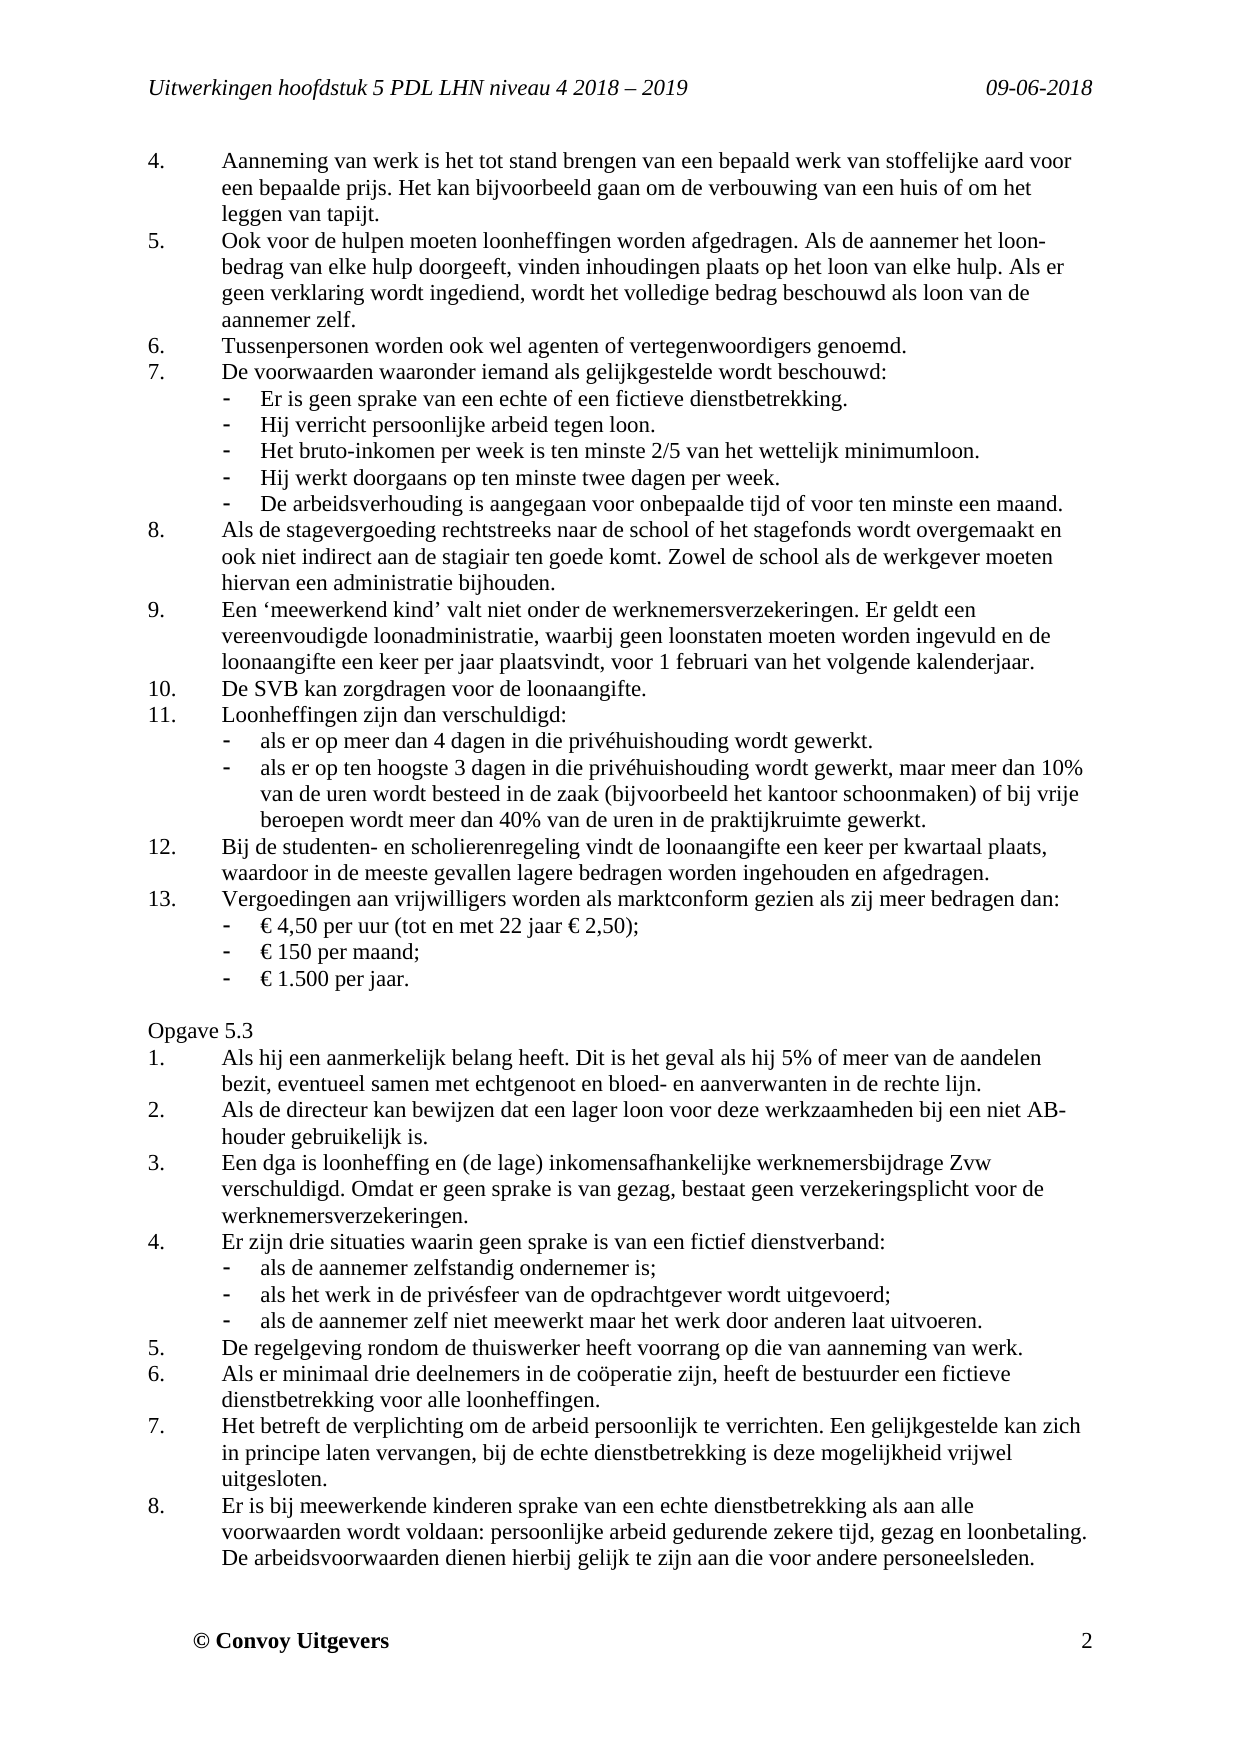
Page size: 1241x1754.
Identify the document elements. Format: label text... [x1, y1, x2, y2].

text 1. Als hij een aanmerkelijk belang heeft. Dit is het geval als hij 5% of meer van de aandelen bezit, eventueel samen met echtgenoot en bloed- en aanverwanten in de rechte lijn. [148, 1044, 1093, 1096]
text 12. Bij de studenten- en scholierenregeling vindt de loonaangifte een keer per kwartaal plaats, waardoor in de meeste gevallen lagere bedragen worden ingehouden en afgedragen. [148, 833, 1093, 886]
list € 4,50 per uur (tot en met 22 jaar € 2,50); [223, 912, 1093, 938]
list als er op meer dan 4 dagen in die privéhuishouding wordt gewerkt. [223, 727, 1093, 754]
list Er is geen sprake van een echte of een fictieve dienstbetrekking. [223, 385, 1093, 411]
list € 150 per maand; [223, 938, 1093, 964]
text 2. Als de directeur kan bewijzen dat een lager loon voor deze werkzaamheden bij een niet AB-houder gebruikelijk is. [148, 1096, 1093, 1149]
text 4. Aanneming van werk is het tot stand brengen van een bepaald werk van stoffelijke aard voor een bepaalde prijs. Het kan bijvoorbeeld gaan om de verbouwing van een huis of om het leggen van tapijt. [148, 148, 1093, 227]
list € 1.500 per jaar. [223, 964, 1093, 991]
list Hij werkt doorgaans op ten minste twee dagen per week. [223, 464, 1093, 490]
list als er op ten hoogste 3 dagen in die privéhuishouding wordt gewerkt, maar meer dan 10% van de uren wordt besteed in de zaak (bijvoorbeeld het kantoor schoonmaken) of bij vrije beroepen wordt meer dan 40% van de uren in de praktijkruimte gewerkt. [223, 754, 1093, 833]
text 10. De SVB kan zorgdragen voor de loonaangifte. [148, 675, 1093, 701]
text 9. Een ‘meewerkend kind’ valt niet onder de werknemersverzekeringen. Er geldt een vereenvoudigde loonadministratie, waarbij geen loonstaten moeten worden ingevuld en de loonaangifte een keer per jaar plaatsvindt, voor 1 februari van het volgende kalenderjaar. [148, 596, 1093, 675]
text 4. Er zijn drie situaties waarin geen sprake is van een fictief dienstverband: [148, 1228, 1093, 1254]
text 6. Tussenpersonen worden ook wel agenten of vertegenwoordigers genoemd. [148, 332, 1093, 358]
text Opgave 5.3 [148, 1017, 1093, 1044]
text 8. Er is bij meewerkende kinderen sprake van een echte dienstbetrekking als aan alle voorwaarden wordt voldaan: persoonlijke arbeid gedurende zekere tijd, gezag en loonbetaling. De arbeidsvoorwaarden dienen hierbij gelijk te zijn aan die voor andere personeelsleden. [148, 1492, 1093, 1571]
text 6. Als er minimaal drie deelnemers in de coöperatie zijn, heeft de bestuurder een fictieve dienstbetrekking voor alle loonheffingen. [148, 1360, 1093, 1413]
text 8. Als de stagevergoeding rechtstreeks naar de school of het stagefonds wordt overgemaakt en ook niet indirect aan de stagiair ten goede komt. Zowel de school als de werkgever moeten hiervan een administratie bijhouden. [148, 517, 1093, 596]
text 7. Het betreft de verplichting om de arbeid persoonlijk te verrichten. Een gelijkgestelde kan zich in principe laten vervangen, bij de echte dienstbetrekking is deze mogelijkheid vrijwel uitgesloten. [148, 1413, 1093, 1492]
list Hij verricht persoonlijke arbeid tegen loon. [223, 411, 1093, 437]
list als het werk in de privésfeer van de opdrachtgever wordt uitgevoerd; [223, 1281, 1093, 1307]
list als de aannemer zelf niet meewerkt maar het werk door anderen laat uitvoeren. [223, 1307, 1093, 1333]
list De arbeidsverhouding is aangegaan voor onbepaalde tijd of voor ten minste een maand. [223, 490, 1093, 517]
text 5. De regelgeving rondom de thuiswerker heeft voorrang op die van aanneming van werk. [148, 1333, 1093, 1360]
list als de aannemer zelfstandig ondernemer is; [223, 1254, 1093, 1281]
text 13. Vergoedingen aan vrijwilligers worden als marktconform gezien als zij meer bedragen dan: [148, 886, 1093, 912]
text 7. De voorwaarden waaronder iemand als gelijkgestelde wordt beschouwd: [148, 358, 1093, 385]
text 11. Loonheffingen zijn dan verschuldigd: [148, 701, 1093, 727]
text 3. Een dga is loonheffing en (de lage) inkomensafhankelijke werknemersbijdrage Zvw verschuldigd. Omdat er geen sprake is van gezag, bestaat geen verzekeringsplicht voor de werknemersverzekeringen. [148, 1149, 1093, 1228]
list Het bruto-inkomen per week is ten minste 2/5 van het wettelijk minimumloon. [223, 437, 1093, 464]
text 5. Ook voor de hulpen moeten loonheffingen worden afgedragen. Als de aannemer het loon-bedrag van elke hulp doorgeeft, vinden inhoudingen plaats op het loon van elke hulp. Als er geen verklaring wordt ingediend, wordt het volledige bedrag beschouwd als loon van de aannemer zelf. [148, 227, 1093, 332]
